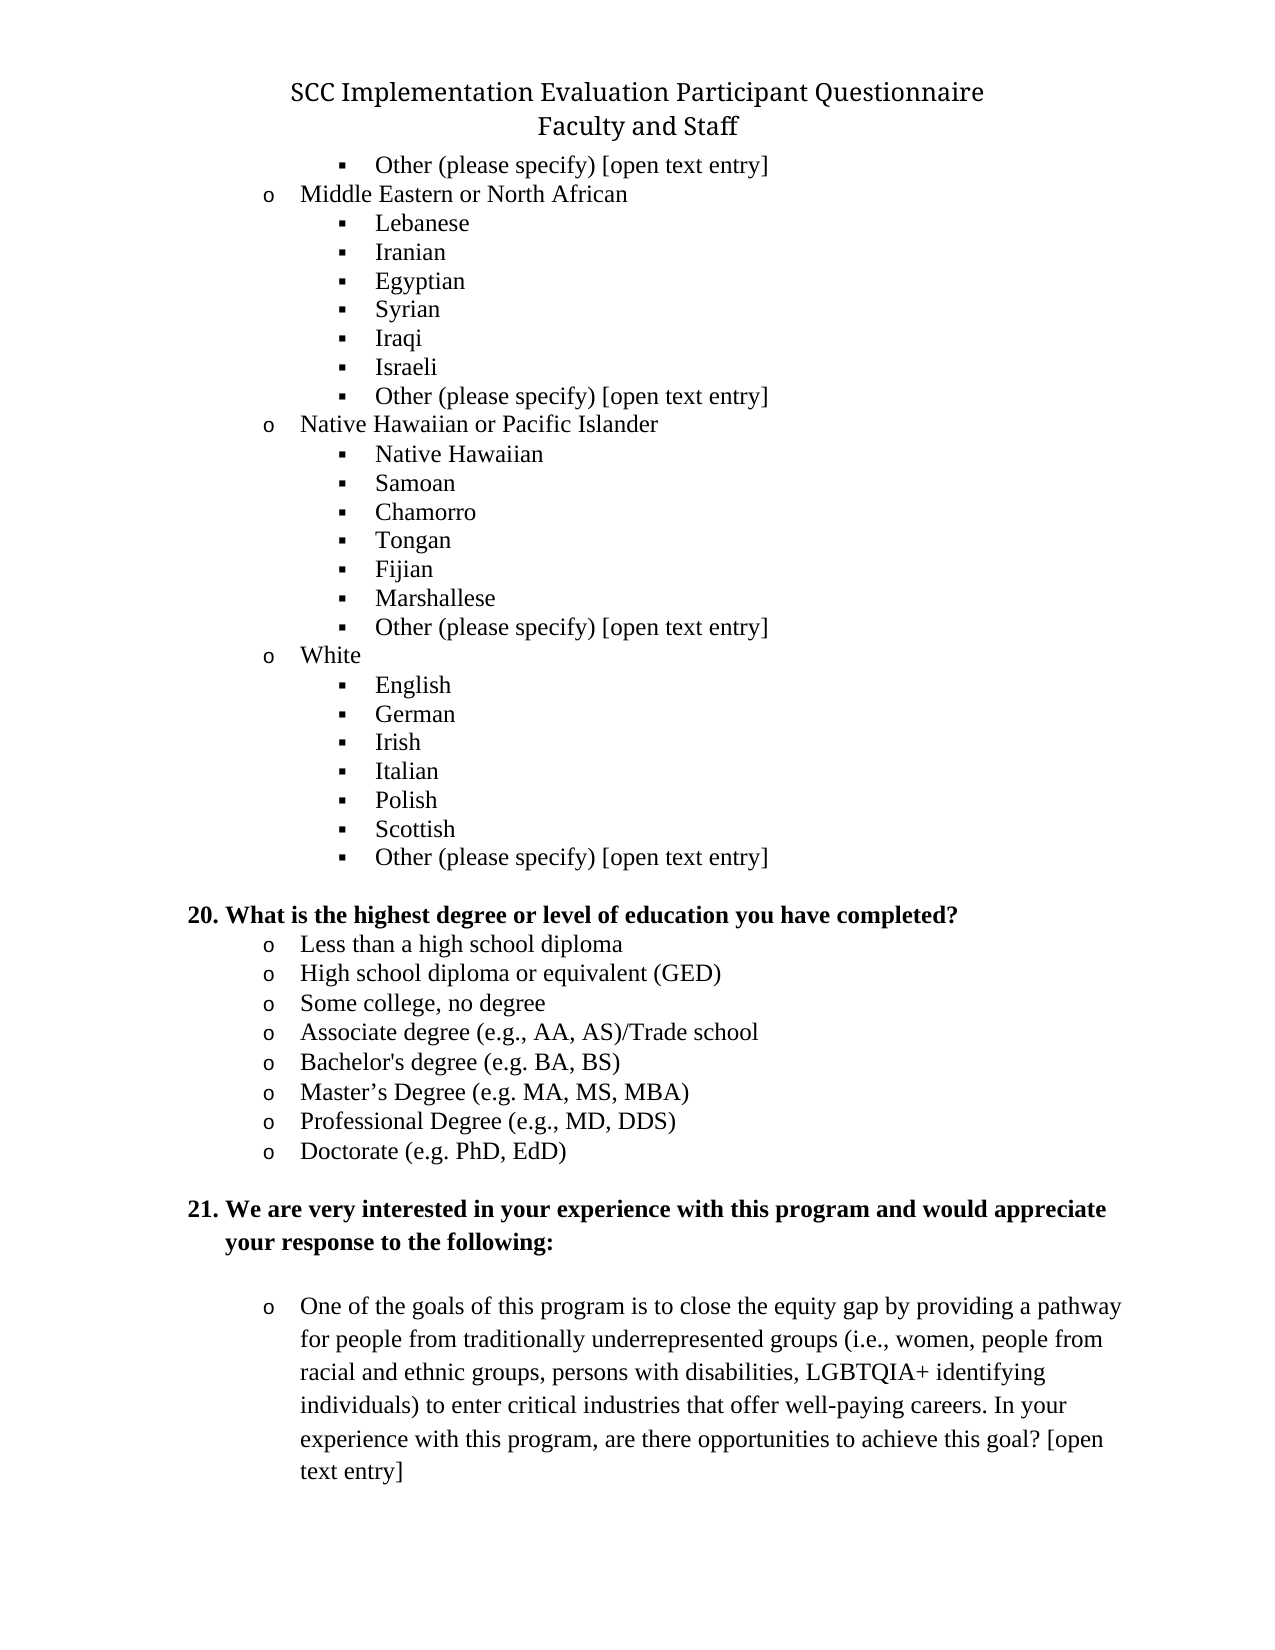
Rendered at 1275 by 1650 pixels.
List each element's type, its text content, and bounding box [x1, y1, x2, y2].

list Samoan [337, 468, 1125, 497]
list Lebanese [337, 208, 1125, 237]
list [337, 381, 1125, 409]
list What is the highest degree or level of education you have completed? [187, 900, 1125, 929]
list Egyptian [337, 266, 1125, 294]
list Tongan [337, 525, 1125, 554]
list Native Hawaiian or Pacific Islander [262, 409, 1125, 439]
list English [337, 670, 1125, 699]
list Associate degree (e.g., AA, AS)/Trade school [262, 1017, 1125, 1047]
list Other (please specify) [open text entry] [337, 612, 1125, 640]
list White [262, 640, 1125, 670]
list Less than a high school diploma [262, 929, 1125, 958]
list Native Hawaiian [337, 439, 1125, 468]
list Master’s Degree (e.g. MA, MS, MBA) [262, 1077, 1125, 1106]
list One of the goals of this program is to close the equity gap by providing a pathway for people from traditionally underrepresented groups (i.e., women, people from racial and ethnic groups, persons with disabilities, LGBTQIA+ identifying individuals) to enter critical industries that offer well-paying careers. In your experience with this program, are there opportunities to achieve this goal? [open text entry] [262, 1291, 1125, 1485]
list Irish [337, 727, 1125, 756]
list High school diploma or equivalent (GED) [262, 958, 1125, 988]
list Israeli [337, 352, 1125, 381]
list Doctorate (e.g. PhD, EdD) [262, 1136, 1125, 1165]
list Italian [337, 756, 1125, 785]
list Scottish [337, 814, 1125, 842]
list Chamorro [337, 497, 1125, 525]
list Some college, no degree [262, 988, 1125, 1017]
list Polish [337, 785, 1125, 814]
list German [337, 699, 1125, 727]
list We are very interested in your experience with this program and would appreciate your response to the following: [187, 1194, 1125, 1255]
list Professional Degree (e.g., MD, DDS) [262, 1106, 1125, 1136]
list Iranian [337, 237, 1125, 266]
list Fijian [337, 554, 1125, 583]
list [337, 150, 1125, 179]
list Other (please specify) [open text entry] [337, 842, 1125, 871]
list Marshallese [337, 583, 1125, 612]
list Bachelor's degree (e.g. BA, BS) [262, 1047, 1125, 1077]
list Iraqi [337, 323, 1125, 352]
list Syrian [337, 294, 1125, 323]
list Middle Eastern or North African [262, 179, 1125, 208]
